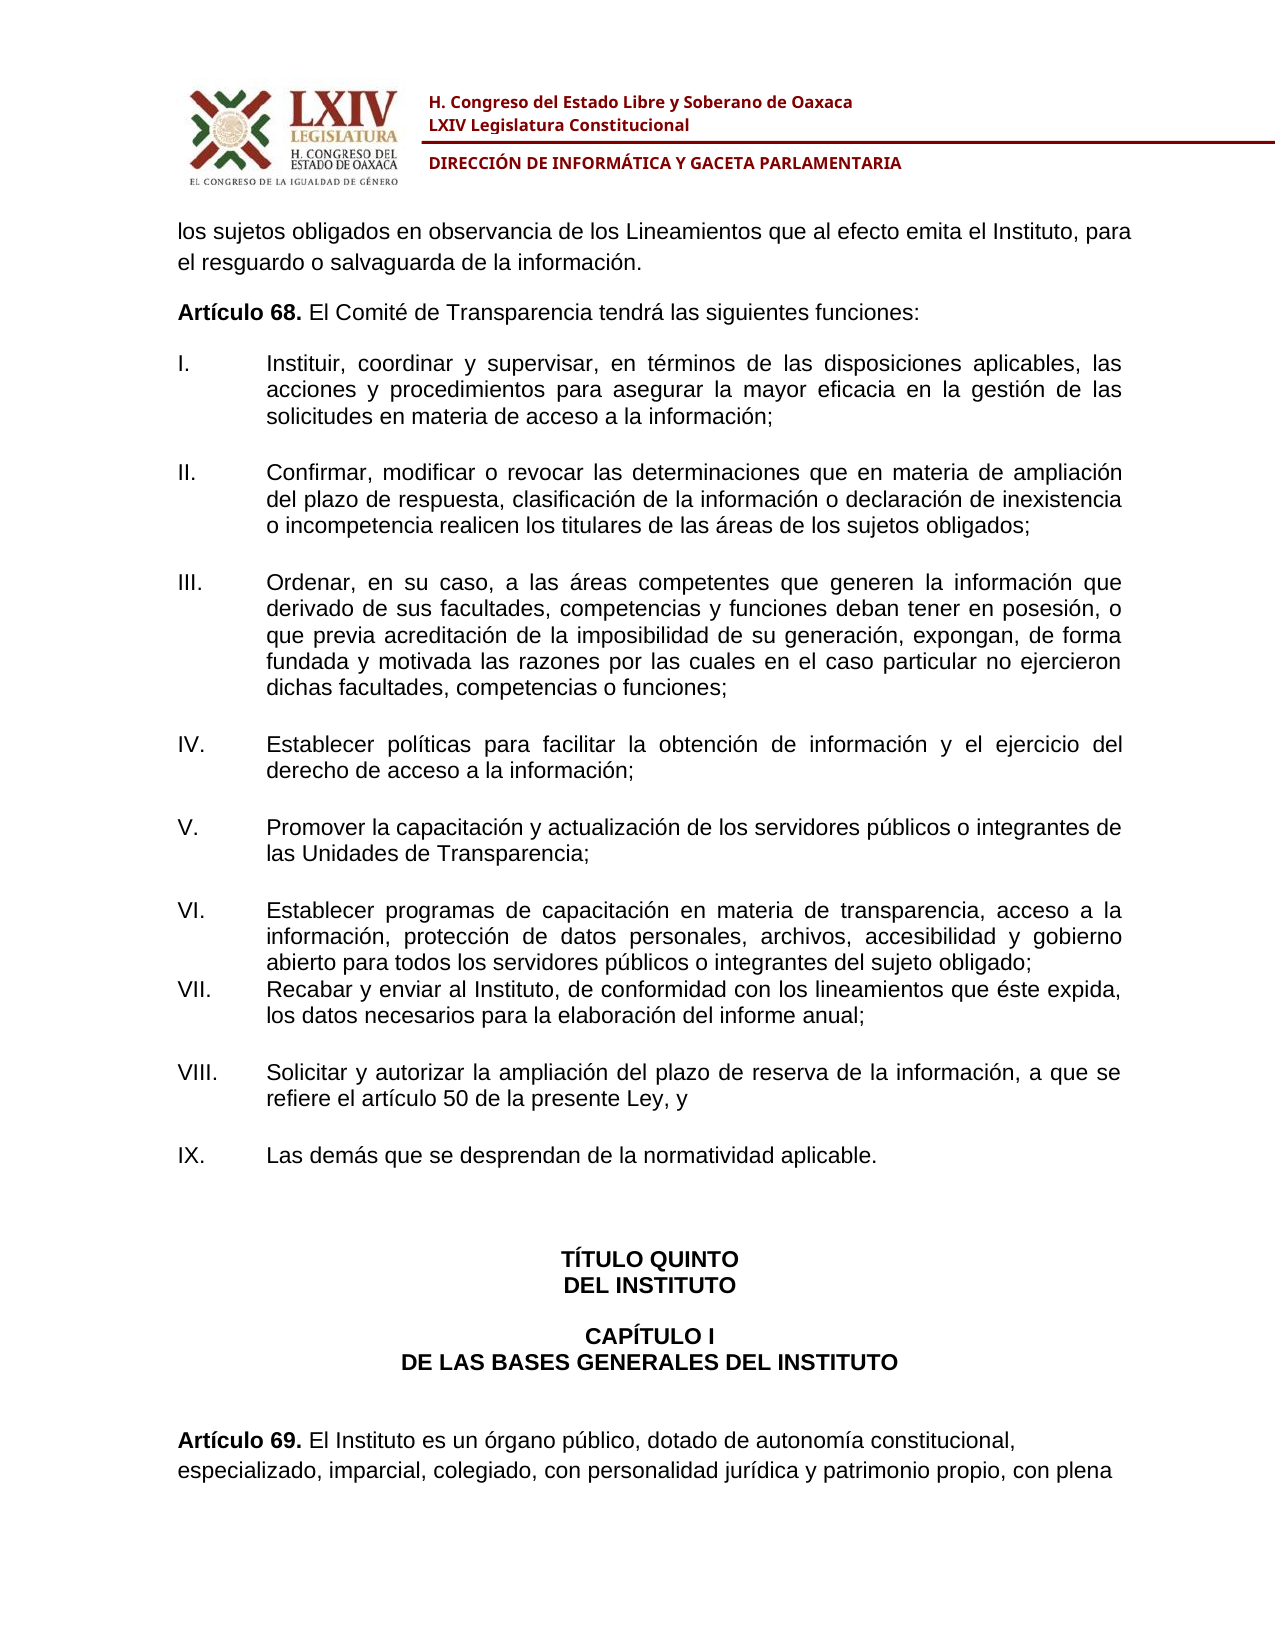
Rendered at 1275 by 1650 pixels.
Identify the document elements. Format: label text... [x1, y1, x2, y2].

list Recabar y enviar al Instituto, de conformidad con los lineamientos que éste expida, los datos necesarios para la elaboración del informe anual; [177, 976, 1123, 1028]
list Establecer programas de capacitación en materia de transparencia, acceso a la información, protección de datos personales, archivos, accesibilidad y gobierno abierto para todos los servidores públicos o integrantes del sujeto obligado; [177, 897, 1123, 976]
list Promover la capacitación y actualización de los servidores públicos o integrantes de las Unidades de Transparencia; [177, 814, 1122, 866]
text Artículo 69. El Instituto es un órgano público, dotado de autonomía constitucional, especializado, imparcial, colegiado, con personalidad jurídica y patrimonio propio, con plena [177, 1427, 1132, 1483]
text DE LAS BASES GENERALES DEL INSTITUTO [232, 1349, 1067, 1376]
list Confirmar, modificar o revocar las determinaciones que en materia de ampliación del plazo de respuesta, clasificación de la información o declaración de inexistencia o incompetencia realicen los titulares de las áreas de los sujetos obligados; [177, 459, 1123, 538]
list Instituir, coordinar y supervisar, en términos de las disposiciones aplicables, las acciones y procedimientos para asegurar la mayor eficacia en la gestión de las solicitudes en materia de acceso a la información; [177, 350, 1123, 429]
list Ordenar, en su caso, a las áreas competentes que generen la información que derivado de sus facultades, competencias y funciones deban tener en posesión, o que previa acreditación de la imposibilidad de su generación, expongan, de forma fundada y motivada las razones por las cuales en el caso particular no ejercieron dichas facultades, competencias o funciones; [177, 569, 1123, 701]
subtitle TÍTULO QUINTO DEL INSTITUTO [561, 1246, 739, 1298]
list Las demás que se desprendan de la normatividad aplicable. [177, 1142, 1135, 1168]
list Solicitar y autorizar la ampliación del plazo de reserva de la información, a que se refiere el artículo 50 de la presente Ley, y [177, 1059, 1123, 1111]
text CAPÍTULO I [232, 1323, 1068, 1349]
list Establecer políticas para facilitar la obtención de información y el ejercicio del derecho de acceso a la información; [177, 731, 1123, 783]
text los sujetos obligados en observancia de los Lineamientos que al efecto emita el Instituto, para el resguardo o salvaguarda de la información. [177, 218, 1132, 275]
picture [176, 78, 406, 186]
text Artículo 68. El Comité de Transparencia tendrá las siguientes funciones: [177, 299, 1135, 325]
